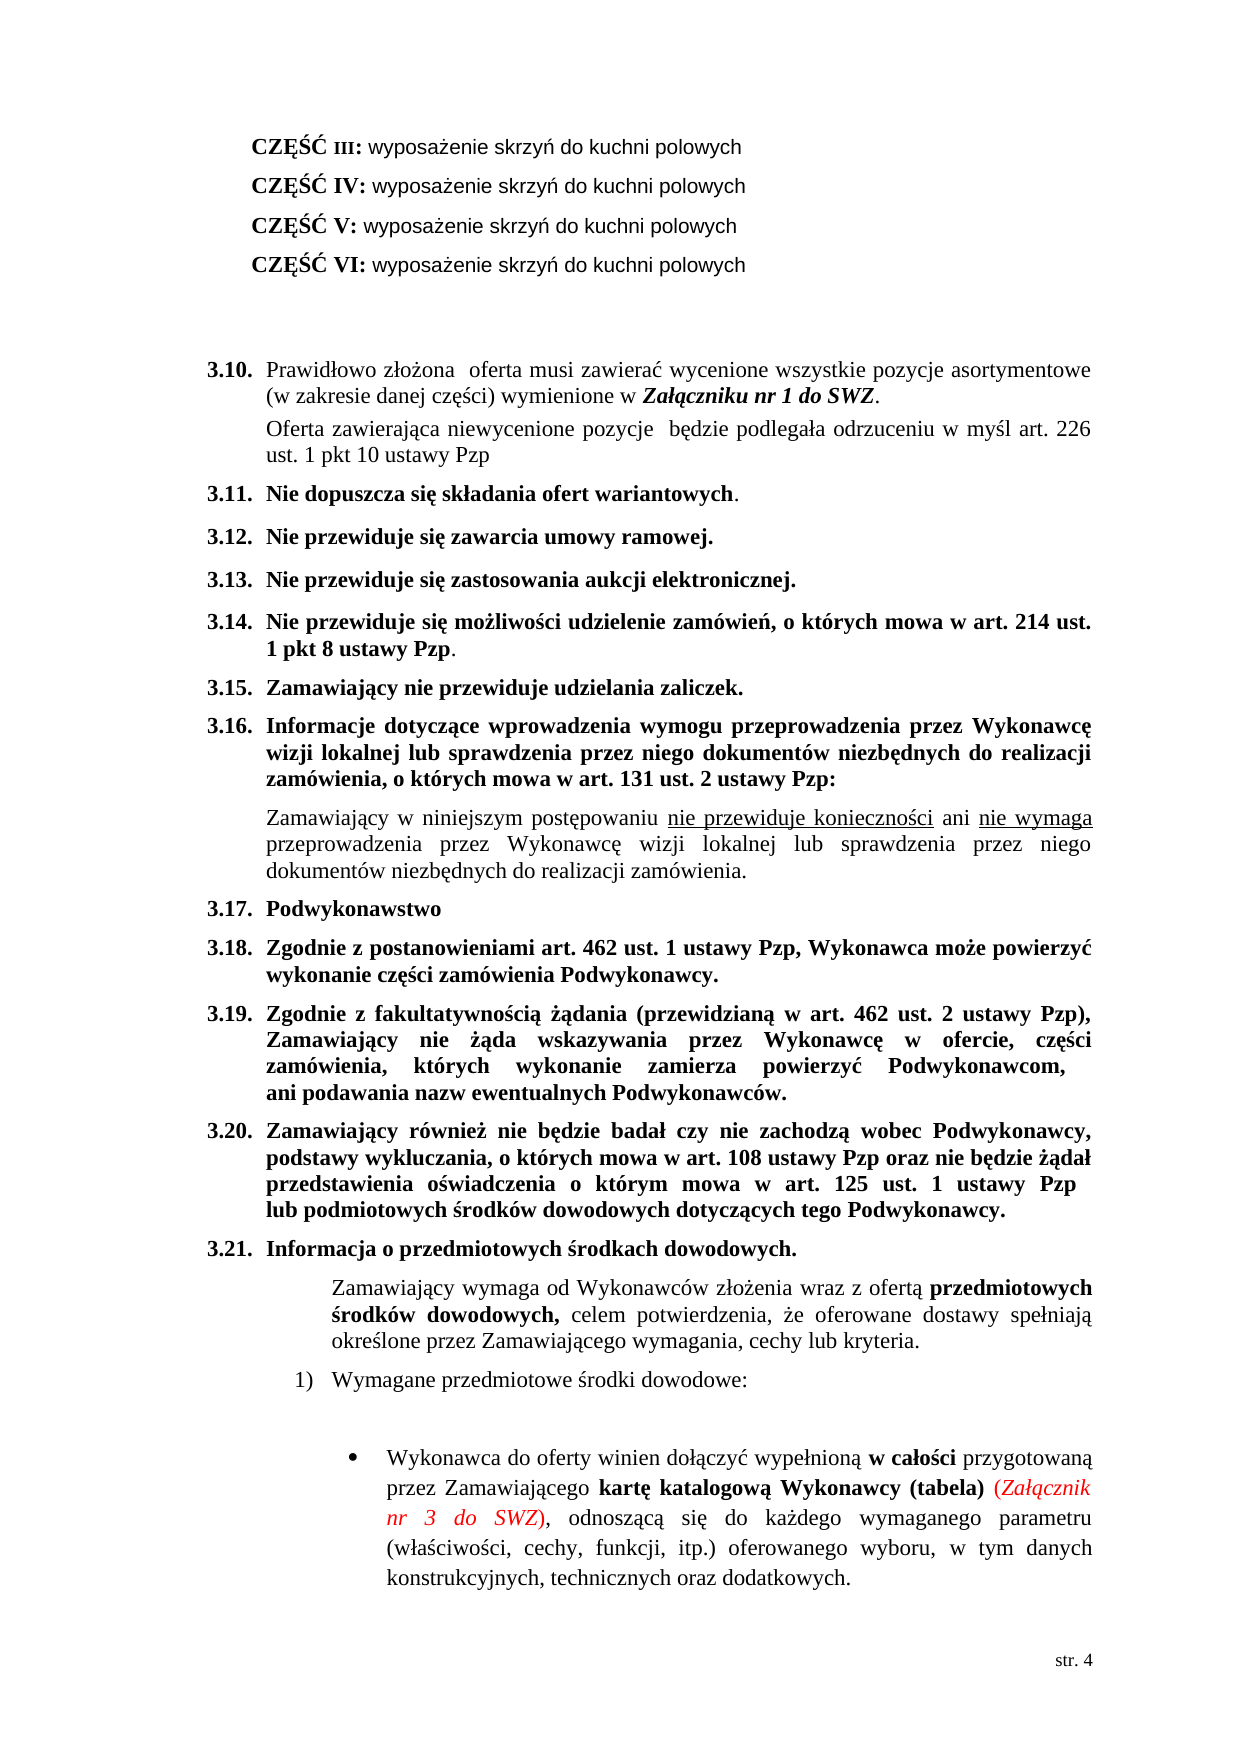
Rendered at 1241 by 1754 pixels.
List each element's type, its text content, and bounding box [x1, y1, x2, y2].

list Prawidłowo złożona oferta musi zawierać wycenione wszystkie pozycje asortymentowe (w zakresie danej części) wymienione w Załączniku nr 1 do SWZ. [207, 356, 1092, 409]
list Wykonawca do oferty winien dołączyć wypełnioną w całości przygotowaną przez Zamawiającego kartę katalogową Wykonawcy (tabela) (Załącznik nr 3 do SWZ), odnoszącą się do każdego wymaganego parametru (właściwości, cechy, funkcji, itp.) oferowanego wyboru, w tym danych konstrukcyjnych, technicznych oraz dodatkowych. [349, 1443, 1092, 1591]
list Zgodnie z fakultatywnością żądania (przewidzianą w art. 462 ust. 2 ustawy Pzp), Zamawiający nie żąda wskazywania przez Wykonawcę w ofercie, części zamówienia, których wykonanie zamierza powierzyć Podwykonawcom, ani podawania nazw ewentualnych Podwykonawców. [207, 999, 1092, 1105]
list Podwykonawstwo [207, 896, 1092, 922]
list Nie przewiduje się zastosowania aukcji elektronicznej. [207, 566, 1092, 592]
text Zamawiający w niniejszym postępowaniu nie przewiduje konieczności ani nie wymaga przeprowadzenia przez Wykonawcę wizji lokalnej lub sprawdzenia przez niego dokumentów niezbędnych do realizacji zamówienia. [266, 804, 1092, 883]
list Nie dopuszcza się składania ofert wariantowych. [207, 480, 1092, 507]
list Wymagane przedmiotowe środki dowodowe: [294, 1366, 1092, 1392]
list Zamawiający również nie będzie badał czy nie zachodzą wobec Podwykonawcy, podstawy wykluczania, o których mowa w art. 108 ustawy Pzp oraz nie będzie żądał przedstawienia oświadczenia o którym mowa w art. 125 ust. 1 ustawy Pzp lub podmiotowych środków dowodowych dotyczących tego Podwykonawcy. [207, 1117, 1092, 1223]
list Zamawiający nie przewiduje udzielania zaliczek. [207, 673, 1092, 700]
text CZĘŚĆ IV: wyposażenie skrzyń do kuchni polowych [251, 172, 1092, 199]
list Nie przewiduje się zawarcia umowy ramowej. [207, 523, 1092, 549]
text Oferta zawierająca niewycenione pozycje będzie podlegała odrzuceniu w myśl art. 226 ust. 1 pkt 10 ustawy Pzp [266, 415, 1092, 468]
list Informacja o przedmiotowych środkach dowodowych. [207, 1235, 1092, 1262]
text CZĘŚĆ V: wyposażenie skrzyń do kuchni polowych [251, 212, 1092, 238]
list Informacje dotyczące wprowadzenia wymogu przeprowadzenia przez Wykonawcę wizji lokalnej lub sprawdzenia przez niego dokumentów niezbędnych do realizacji zamówienia, o których mowa w art. 131 ust. 2 ustawy Pzp: [207, 712, 1092, 791]
text CZĘŚĆ iii: wyposażenie skrzyń do kuchni polowych [251, 133, 1092, 159]
list Zgodnie z postanowieniami art. 462 ust. 1 ustawy Pzp, Wykonawca może powierzyć wykonanie części zamówienia Podwykonawcy. [207, 934, 1092, 987]
text CZĘŚĆ VI: wyposażenie skrzyń do kuchni polowych [251, 251, 1092, 278]
list Zamawiający wymaga od Wykonawców złożenia wraz z ofertą przedmiotowych środków dowodowych, celem potwierdzenia, że oferowane dostawy spełniają określone przez Zamawiającego wymagania, cechy lub kryteria. [331, 1274, 1092, 1353]
list Nie przewiduje się możliwości udzielenie zamówień, o których mowa w art. 214 ust. 1 pkt 8 ustawy Pzp. [207, 608, 1092, 661]
